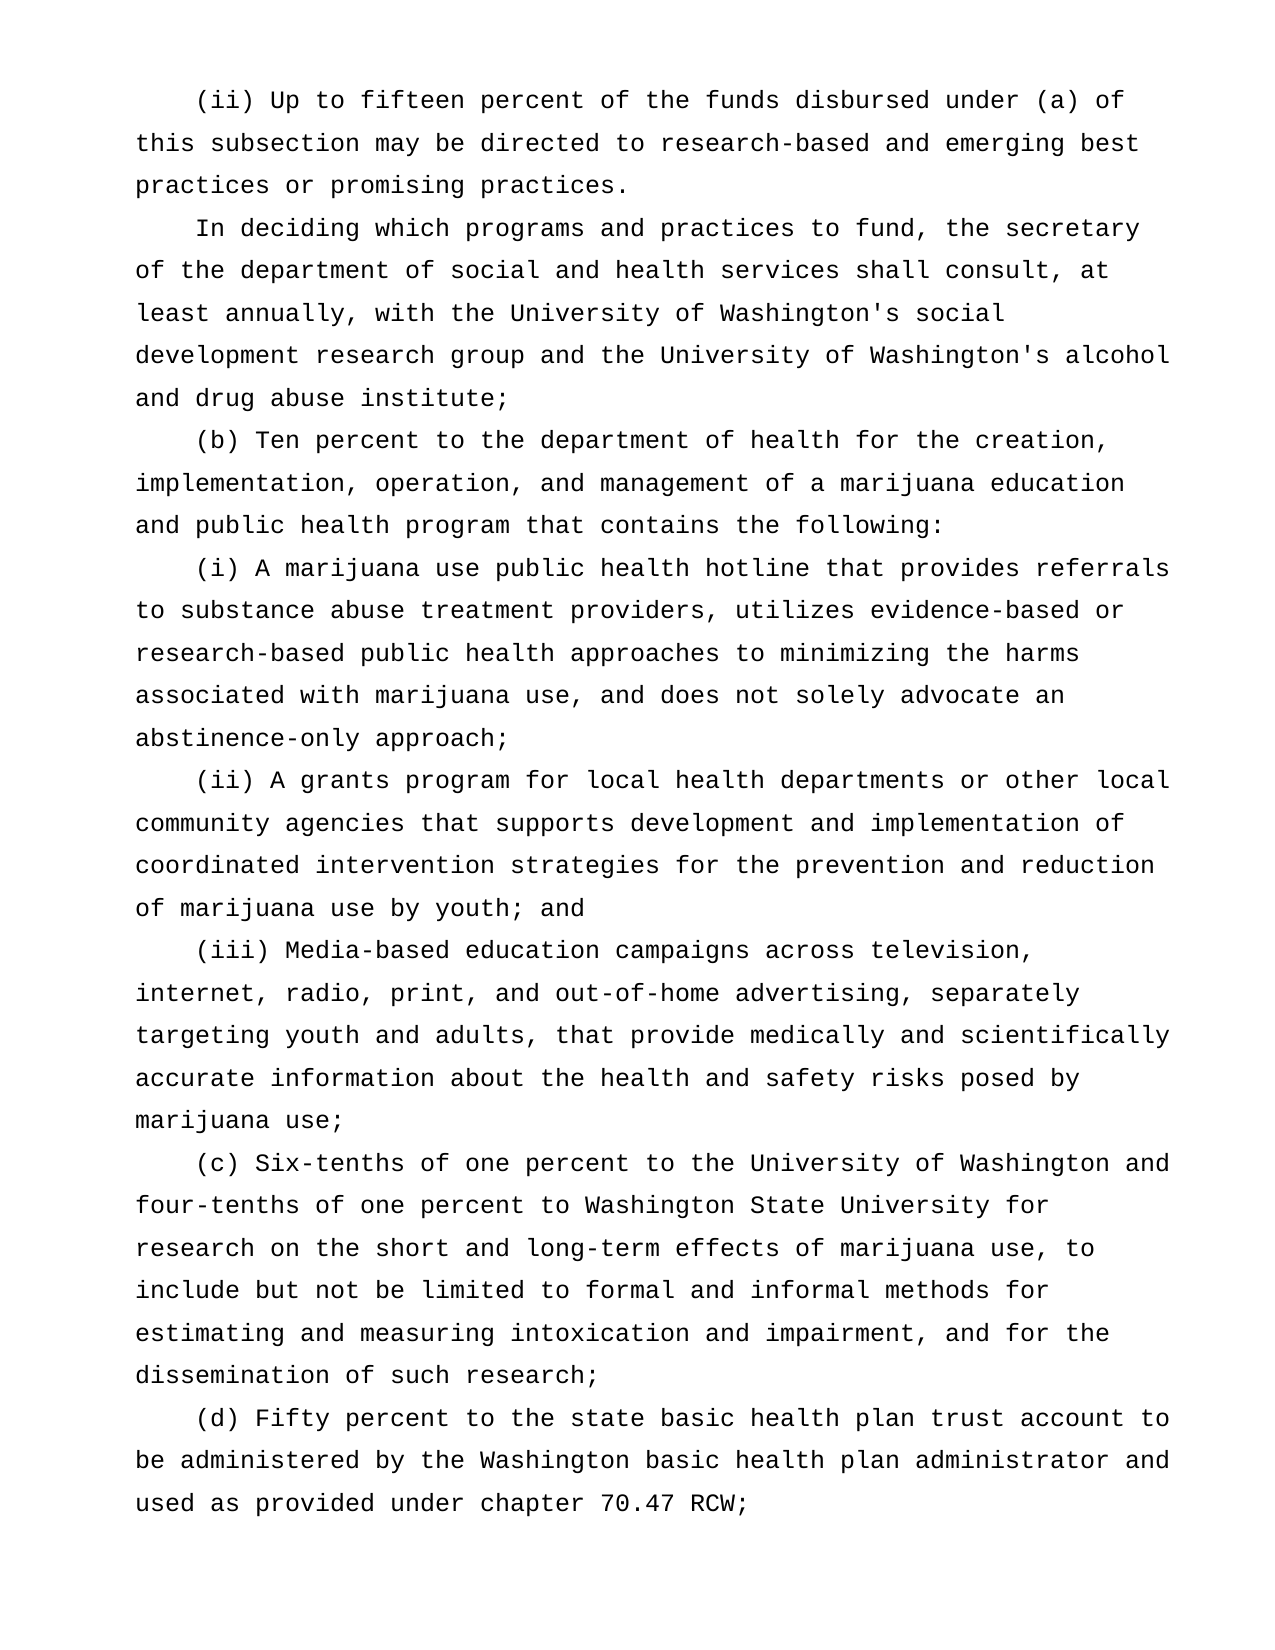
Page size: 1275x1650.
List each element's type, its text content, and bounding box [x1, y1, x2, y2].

text (iii) Media-based education campaigns across television, internet, radio, print, and out-of-home advertising, separately targeting youth and adults, that provide medically and scientifically accurate information about the health and safety risks posed by marijuana use; [135, 925, 1170, 1137]
text (b) Ten percent to the department of health for the creation, implementation, operation, and management of a marijuana education and public health program that contains the following: [135, 415, 1170, 542]
text (d) Fifty percent to the state basic health plan trust account to be administered by the Washington basic health plan administrator and used as provided under chapter 70.47 RCW; [135, 1392, 1170, 1520]
text (c) Six-tenths of one percent to the University of Washington and four-tenths of one percent to Washington State University for research on the short and long-term effects of marijuana use, to include but not be limited to formal and informal methods for estimating and measuring intoxication and impairment, and for the dissemination of such research; [135, 1137, 1170, 1392]
text (i) A marijuana use public health hotline that provides referrals to substance abuse treatment providers, utilizes evidence-based or research-based public health approaches to minimizing the harms associated with marijuana use, and does not solely advocate an abstinence-only approach; [135, 542, 1170, 755]
text (ii) Up to fifteen percent of the funds disbursed under (a) of this subsection may be directed to research-based and emerging best practices or promising practices. [135, 75, 1170, 202]
text (ii) A grants program for local health departments or other local community agencies that supports development and implementation of coordinated intervention strategies for the prevention and reduction of marijuana use by youth; and [135, 755, 1170, 925]
text In deciding which programs and practices to fund, the secretary of the department of social and health services shall consult, at least annually, with the University of Washington's social development research group and the University of Washington's alcohol and drug abuse institute; [135, 202, 1170, 415]
